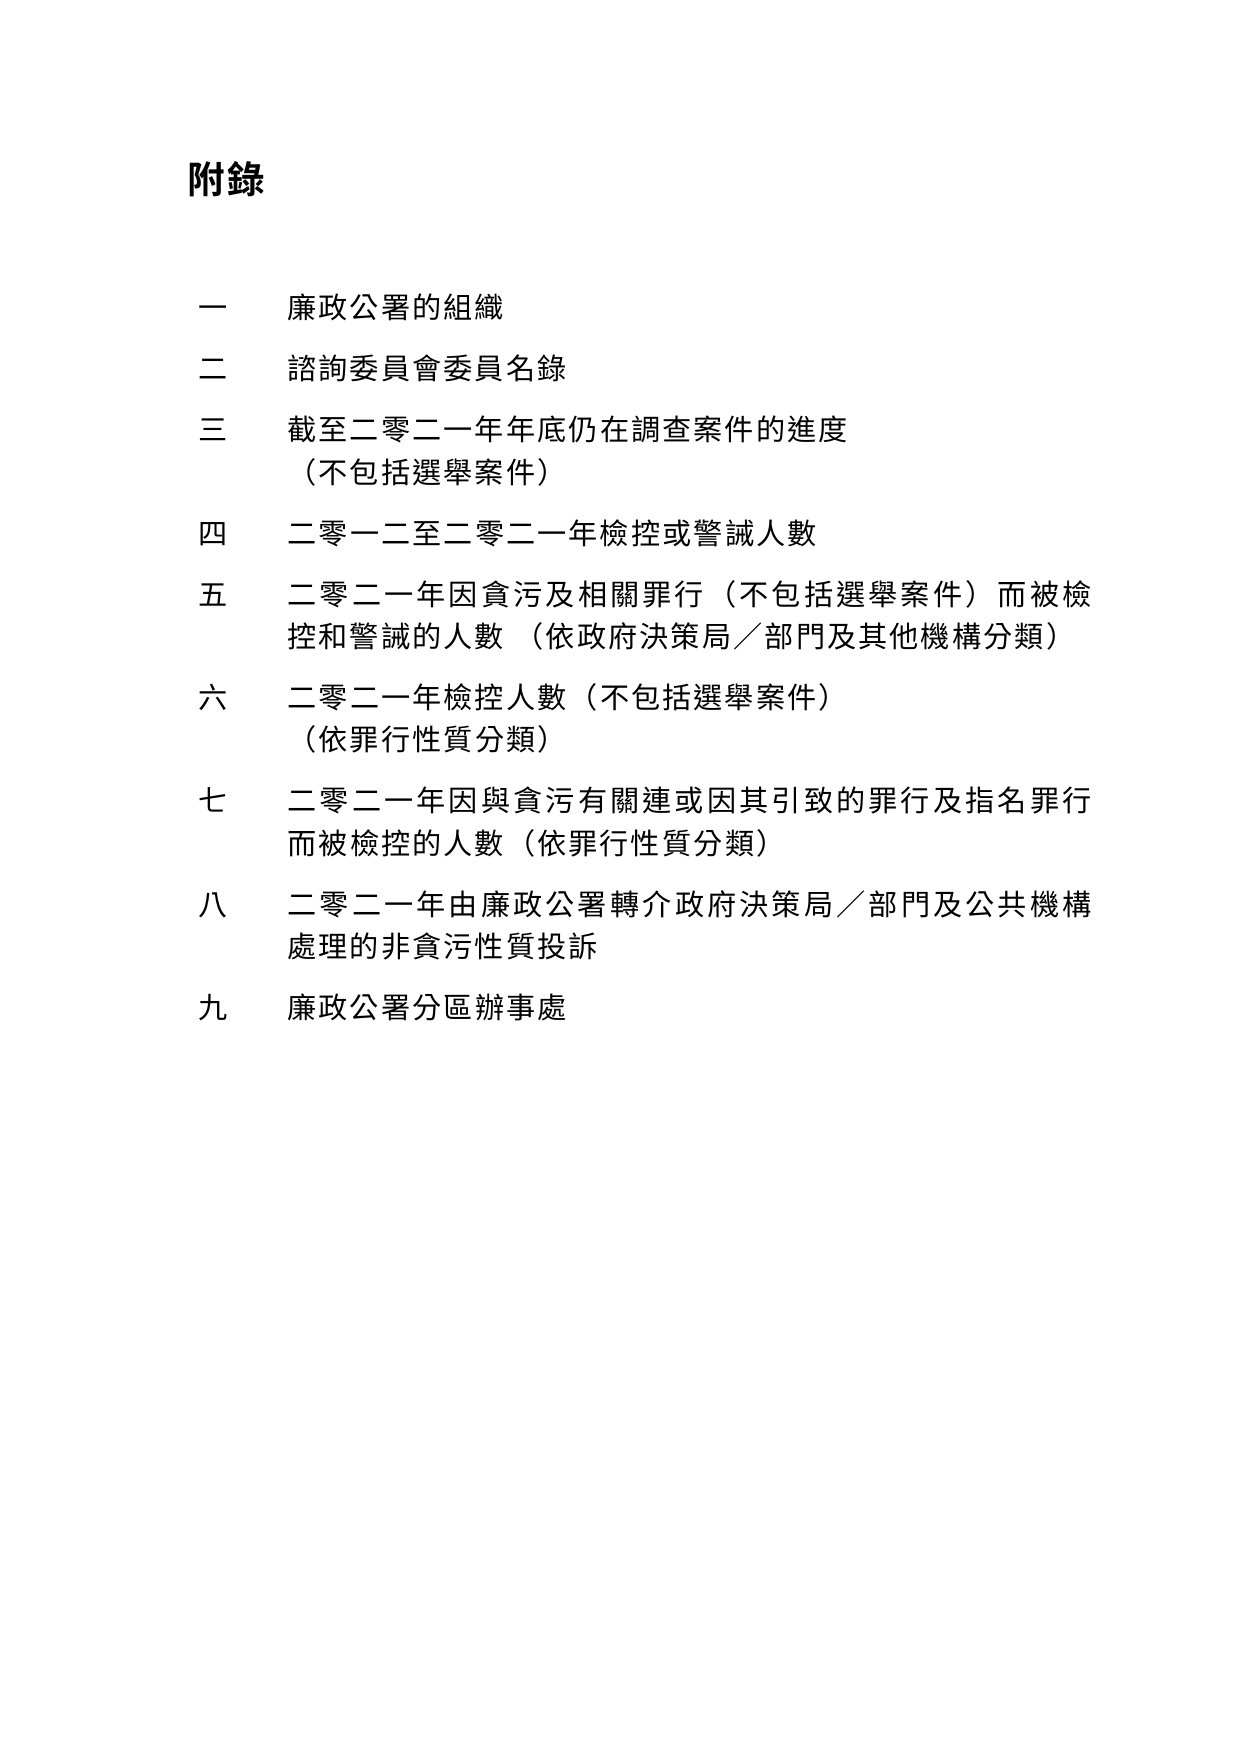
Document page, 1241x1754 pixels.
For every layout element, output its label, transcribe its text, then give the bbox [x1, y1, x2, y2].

table_cell 七 [188, 778, 276, 881]
table_header 廉政公署的組織 [276, 285, 1103, 346]
table_cell 諮詢委員會委員名錄 [276, 346, 1103, 407]
table_cell 二零一二至二零二一年檢控或警誡人數 [276, 510, 1103, 571]
table_cell 五 [188, 571, 276, 675]
table_cell 六 [188, 675, 276, 778]
table_cell 二零二一年因與貪污有關連或因其引致的罪行及指名罪行而被檢控的人數（依罪行性質分類） [276, 778, 1103, 881]
table_cell 二零二一年因貪污及相關罪行（不包括選舉案件）而被檢控和警誡的人數 （依政府決策局／部門及其他機構分類） [276, 571, 1103, 675]
table_cell 四 [188, 510, 276, 571]
table_cell 二零二一年由廉政公署轉介政府決策局／部門及公共機構處理的非貪污性質投訴 [276, 881, 1103, 985]
table_cell 九 [188, 985, 276, 1046]
table_cell 截至二零二一年年底仍在調查案件的進度 （不包括選舉案件） [276, 407, 1103, 510]
table_cell 二零二一年檢控人數（不包括選舉案件） （依罪行性質分類） [276, 675, 1103, 778]
text 附錄 [187, 150, 1053, 204]
table_cell 廉政公署分區辦事處 [276, 985, 1103, 1046]
table_header 一 [188, 285, 276, 346]
table_cell 三 [188, 407, 276, 510]
table_cell 二 [188, 346, 276, 407]
table_cell 八 [188, 881, 276, 985]
